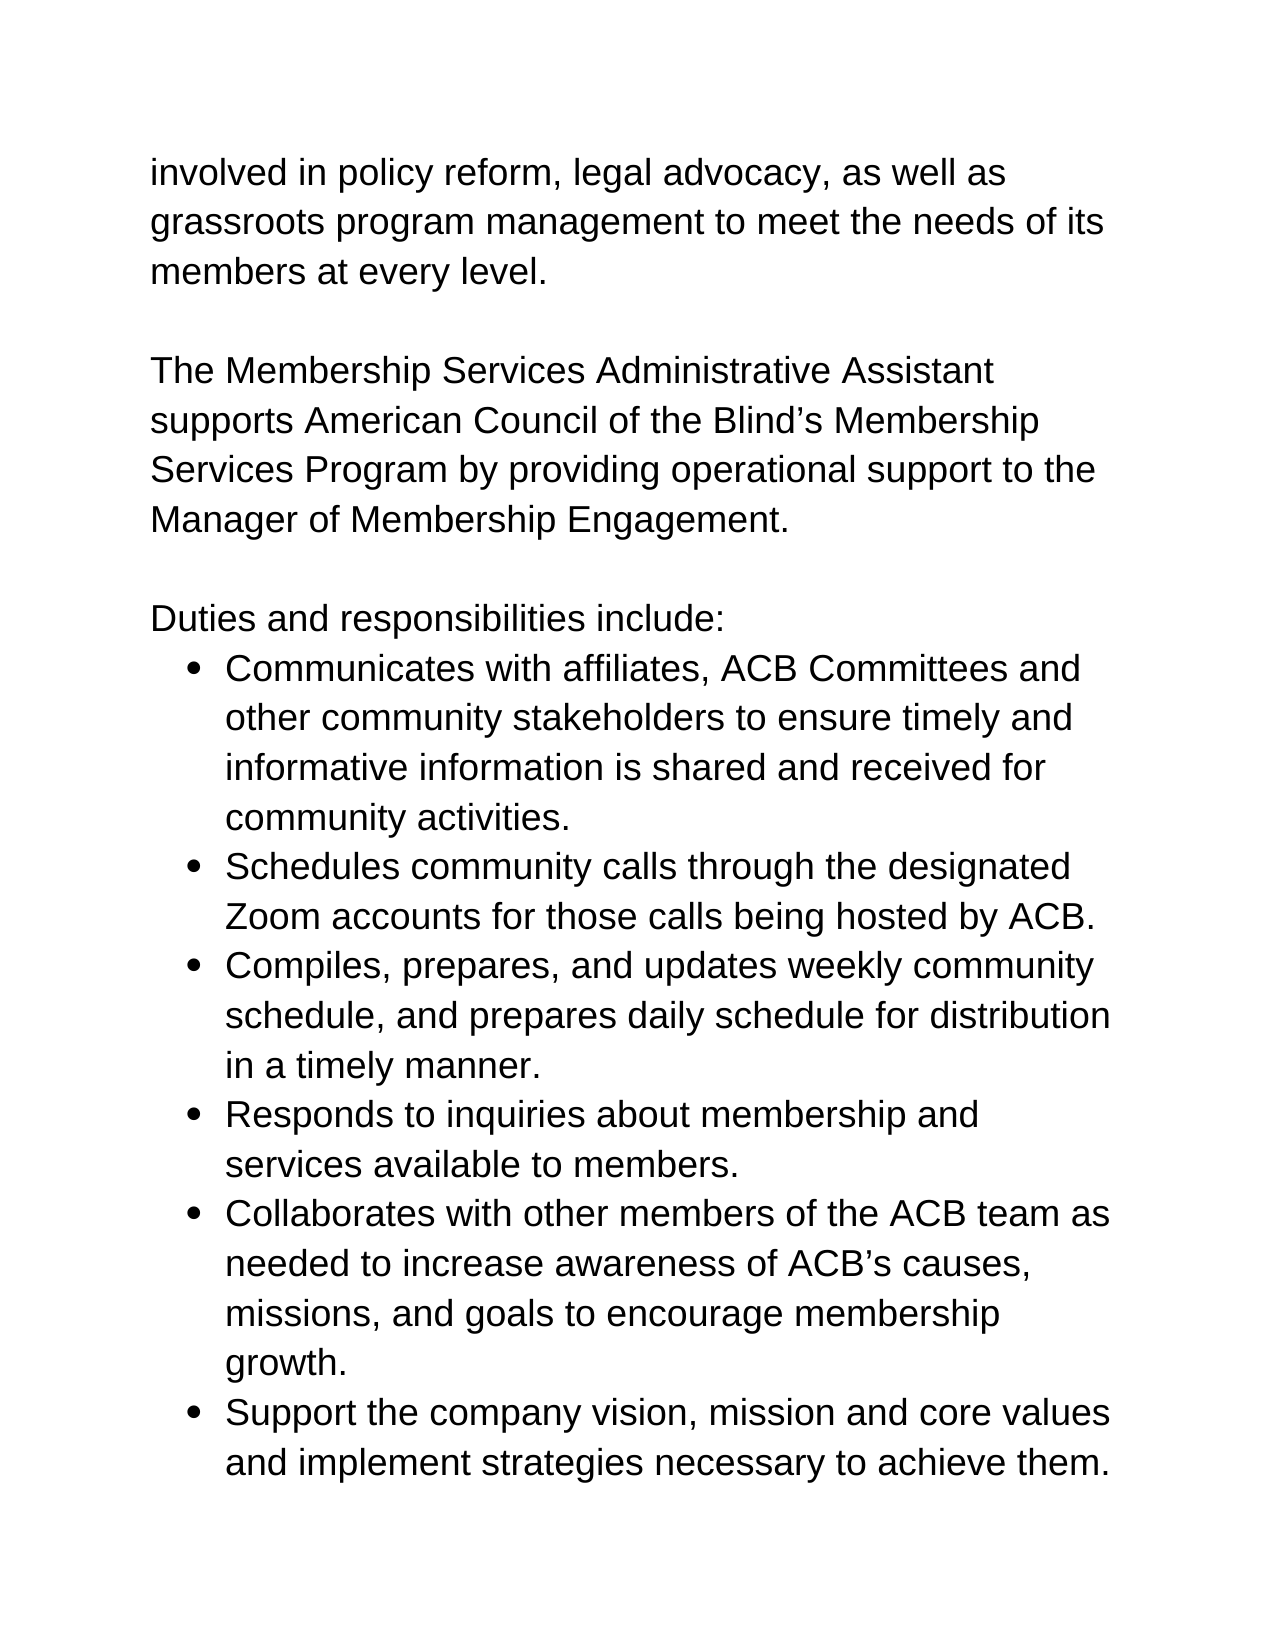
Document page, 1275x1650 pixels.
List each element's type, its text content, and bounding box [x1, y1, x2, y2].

text Duties and responsibilities include: [150, 596, 1125, 639]
list Compiles, prepares, and updates weekly community schedule, and prepares daily schedule for distribution in a timely manner. [187, 943, 1125, 1086]
list Schedules community calls through the designated Zoom accounts for those calls being hosted by ACB. [187, 844, 1125, 937]
list Communicates with affiliates, ACB Committees and other community stakeholders to ensure timely and informative information is shared and received for community activities. [187, 646, 1125, 838]
list Collaborates with other members of the ACB team as needed to increase awareness of ACB’s causes, missions, and goals to encourage membership growth. [187, 1192, 1125, 1384]
list Responds to inquiries about membership and services available to members. [187, 1092, 1125, 1185]
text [150, 150, 1125, 292]
list Support the company vision, mission and core values and implement strategies necessary to achieve them. [187, 1390, 1125, 1483]
text The Membership Services Administrative Assistant supports American Council of the Blind’s Membership Services Program by providing operational support to the Manager of Membership Engagement. [150, 348, 1125, 540]
